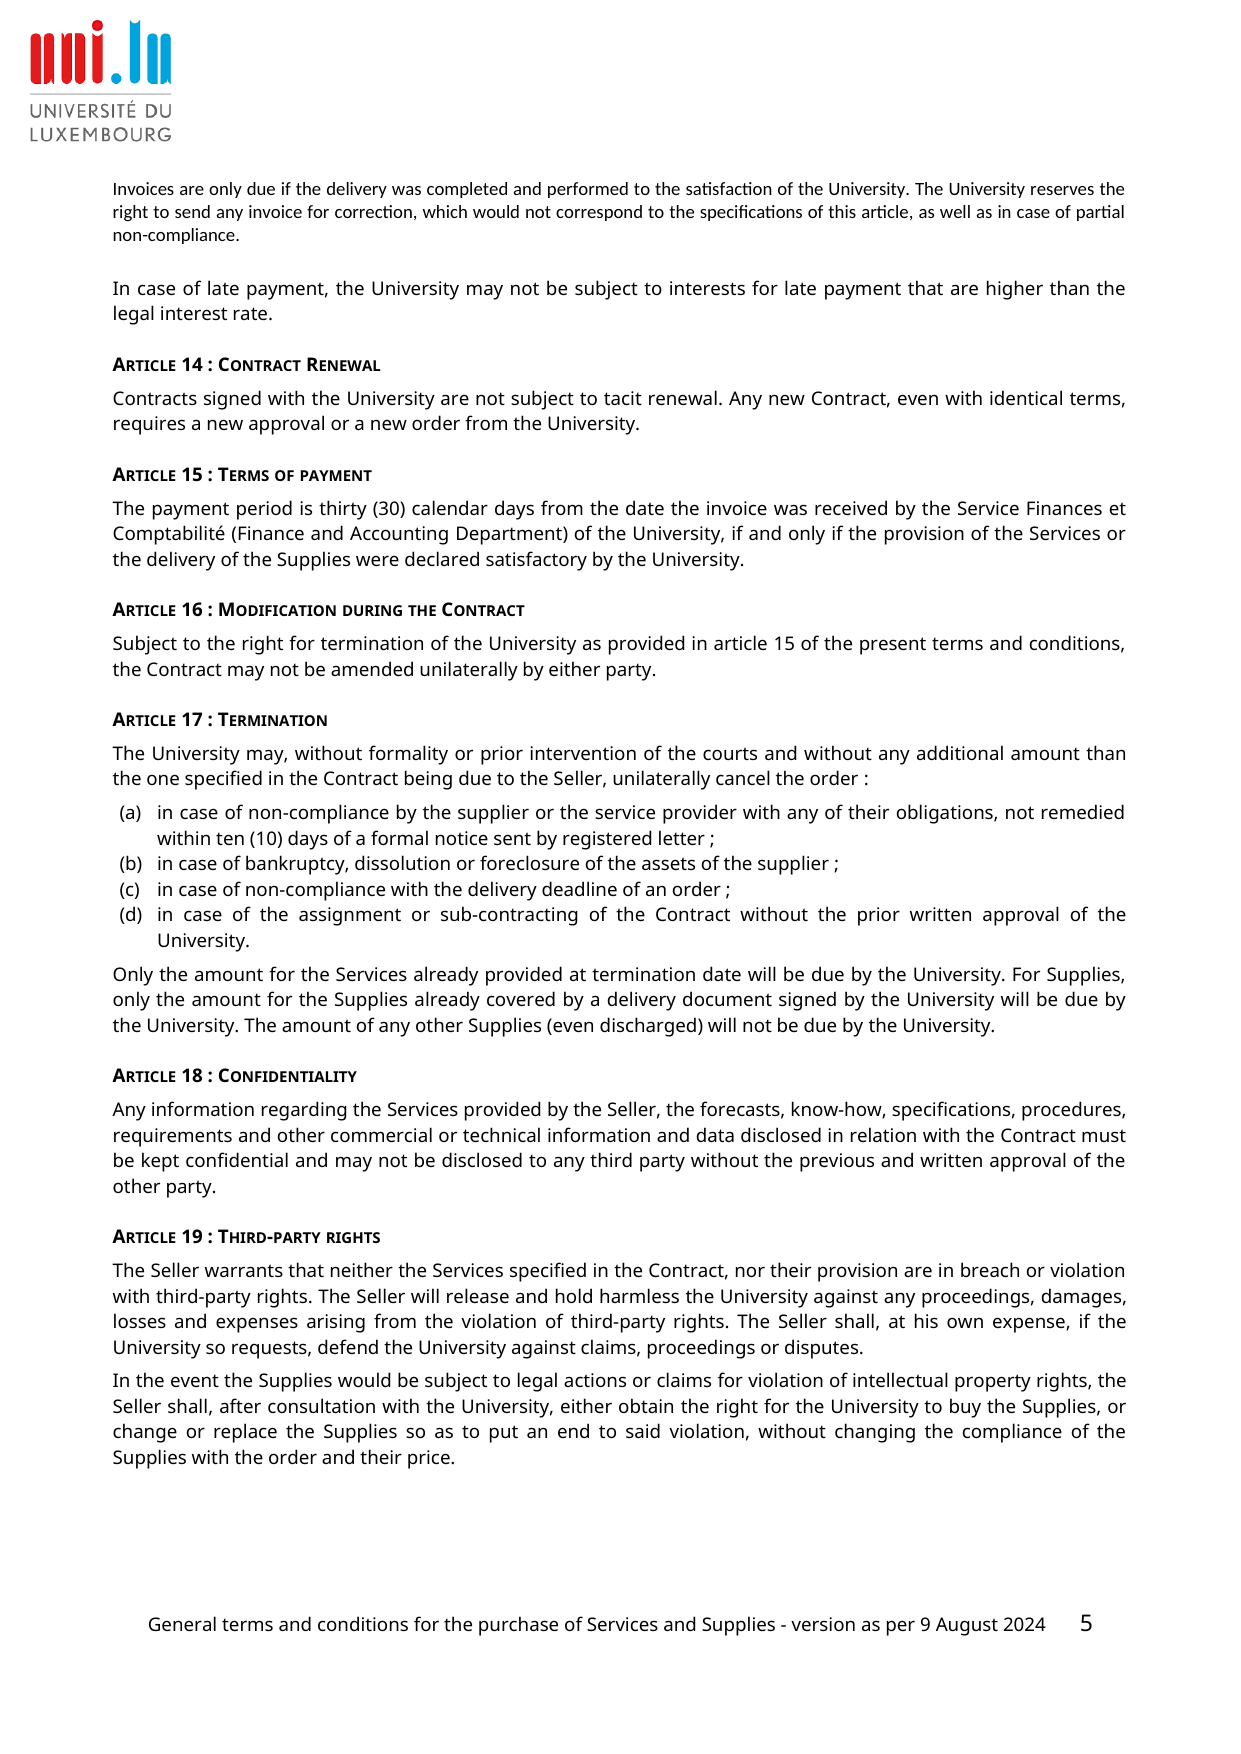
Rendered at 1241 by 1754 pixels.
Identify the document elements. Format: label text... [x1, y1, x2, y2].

list in case of the assignment or sub-contracting of the Contract without the prior written approval of the University. [119, 902, 1128, 953]
text The payment period is thirty (30) calendar days from the date the invoice was received by the Service Finances et Comptabilité (Finance and Accounting Department) of the University, if and only if the provision of the Services or the delivery of the Supplies were declared satisfactory by the University. [112, 495, 1128, 571]
subtitle Article 16 : Modification during the Contract [112, 596, 1128, 622]
text Subject to the right for termination of the University as provided in article 15 of the present terms and conditions, the Contract may not be amended unilaterally by either party. [112, 630, 1128, 681]
text The University may, without formality or prior intervention of the courts and without any additional amount than the one specified in the Contract being due to the Seller, unilaterally cancel the order : [112, 740, 1128, 791]
text In case of late payment, the University may not be subject to interests for late payment that are higher than the legal interest rate. [112, 275, 1128, 326]
list in case of non-compliance by the supplier or the service provider with any of their obligations, not remedied within ten (10) days of a formal notice sent by registered letter ; [119, 799, 1128, 851]
subtitle Article 18 : Confidentiality [112, 1063, 1128, 1088]
text Only the amount for the Services already provided at termination date will be due by the University. For Supplies, only the amount for the Supplies already covered by a delivery document signed by the University will be due by the University. The amount of any other Supplies (even discharged) will not be due by the University. [112, 961, 1128, 1038]
subtitle Article 19 : Third-party rights [112, 1223, 1128, 1249]
text The Seller warrants that neither the Services specified in the Contract, nor their provision are in breach or violation with third-party rights. The Seller will release and hold harmless the University against any proceedings, damages, losses and expenses arising from the violation of third-party rights. The Seller shall, at his own expense, if the University so requests, defend the University against claims, proceedings or disputes. [112, 1257, 1128, 1359]
picture [29, 19, 172, 142]
text Contracts signed with the University are not subject to tacit renewal. Any new Contract, even with identical terms, requires a new approval or a new order from the University. [112, 385, 1128, 436]
subtitle Article 15 : Terms of payment [112, 461, 1128, 487]
text Invoices are only due if the delivery was completed and performed to the satisfaction of the University. The University reserves the right to send any invoice for correction, which would not correspond to the specifications of this article, as well as in case of partial non-compliance. [112, 177, 1128, 246]
list in case of non-compliance with the delivery deadline of an order ; [119, 876, 1128, 902]
text Any information regarding the Services provided by the Seller, the forecasts, know-how, specifications, procedures, requirements and other commercial or technical information and data disclosed in relation with the Contract must be kept confidential and may not be disclosed to any third party without the previous and written approval of the other party. [112, 1096, 1128, 1198]
subtitle Article 17 : Termination [112, 706, 1128, 732]
list in case of bankruptcy, dissolution or foreclosure of the assets of the supplier ; [119, 851, 1128, 876]
subtitle Article 14 : Contract Renewal [112, 351, 1128, 377]
text In the event the Supplies would be subject to legal actions or claims for violation of intellectual property rights, the Seller shall, after consultation with the University, either obtain the right for the University to buy the Supplies, or change or replace the Supplies so as to put an end to said violation, without changing the compliance of the Supplies with the order and their price. [112, 1368, 1128, 1470]
